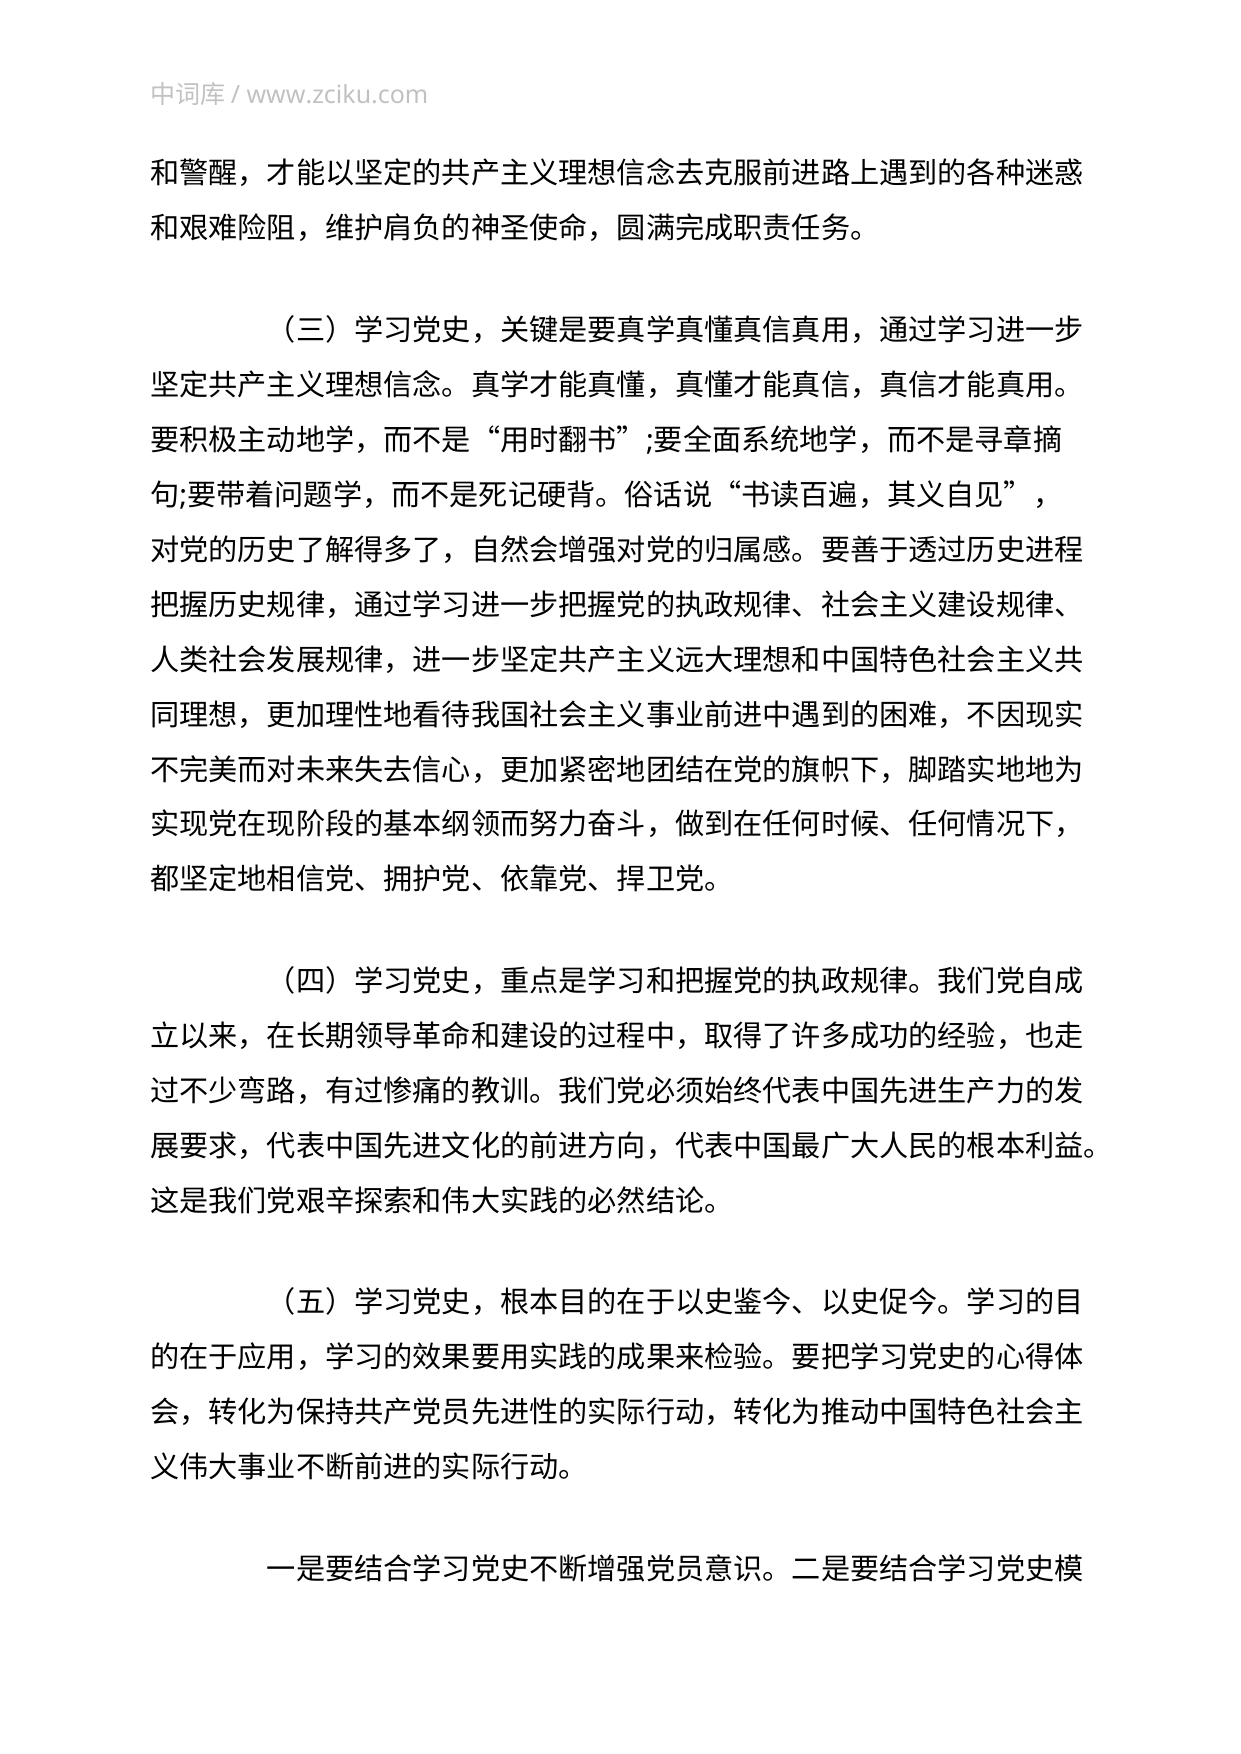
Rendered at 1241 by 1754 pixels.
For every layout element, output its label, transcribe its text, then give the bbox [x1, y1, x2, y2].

text （四）学习党史，重点是学习和把握党的执政规律。我们党自成立以来，在长期领导革命和建设的过程中，取得了许多成功的经验，也走过不少弯路，有过惨痛的教训。我们党必须始终代表中国先进生产力的发展要求，代表中国先进文化的前进方向，代表中国最广大人民的根本利益。这是我们党艰辛探索和伟大实践的必然结论。 [150, 958, 1090, 1219]
text （五）学习党史，根本目的在于以史鉴今、以史促今。学习的目的在于应用，学习的效果要用实践的成果来检验。要把学习党史的心得体会，转化为保持共产党员先进性的实际行动，转化为推动中国特色社会主义伟大事业不断前进的实际行动。 [150, 1279, 1090, 1486]
text （三）学习党史，关键是要真学真懂真信真用，通过学习进一步坚定共产主义理想信念。真学才能真懂，真懂才能真信，真信才能真用。要积极主动地学，而不是“用时翻书”;要全面系统地学，而不是寻章摘句;要带着问题学，而不是死记硬背。俗话说“书读百遍，其义自见”，对党的历史了解得多了，自然会增强对党的归属感。要善于透过历史进程把握历史规律，通过学习进一步把握党的执政规律、社会主义建设规律、人类社会发展规律，进一步坚定共产主义远大理想和中国特色社会主义共同理想，更加理性地看待我国社会主义事业前进中遇到的困难，不因现实不完美而对未来失去信心，更加紧密地团结在党的旗帜下，脚踏实地地为实现党在现阶段的基本纲领而努力奋斗，做到在任何时候、任何情况下，都坚定地相信党、拥护党、依靠党、捍卫党。 [150, 307, 1090, 898]
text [150, 1545, 1090, 1588]
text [150, 150, 1090, 247]
